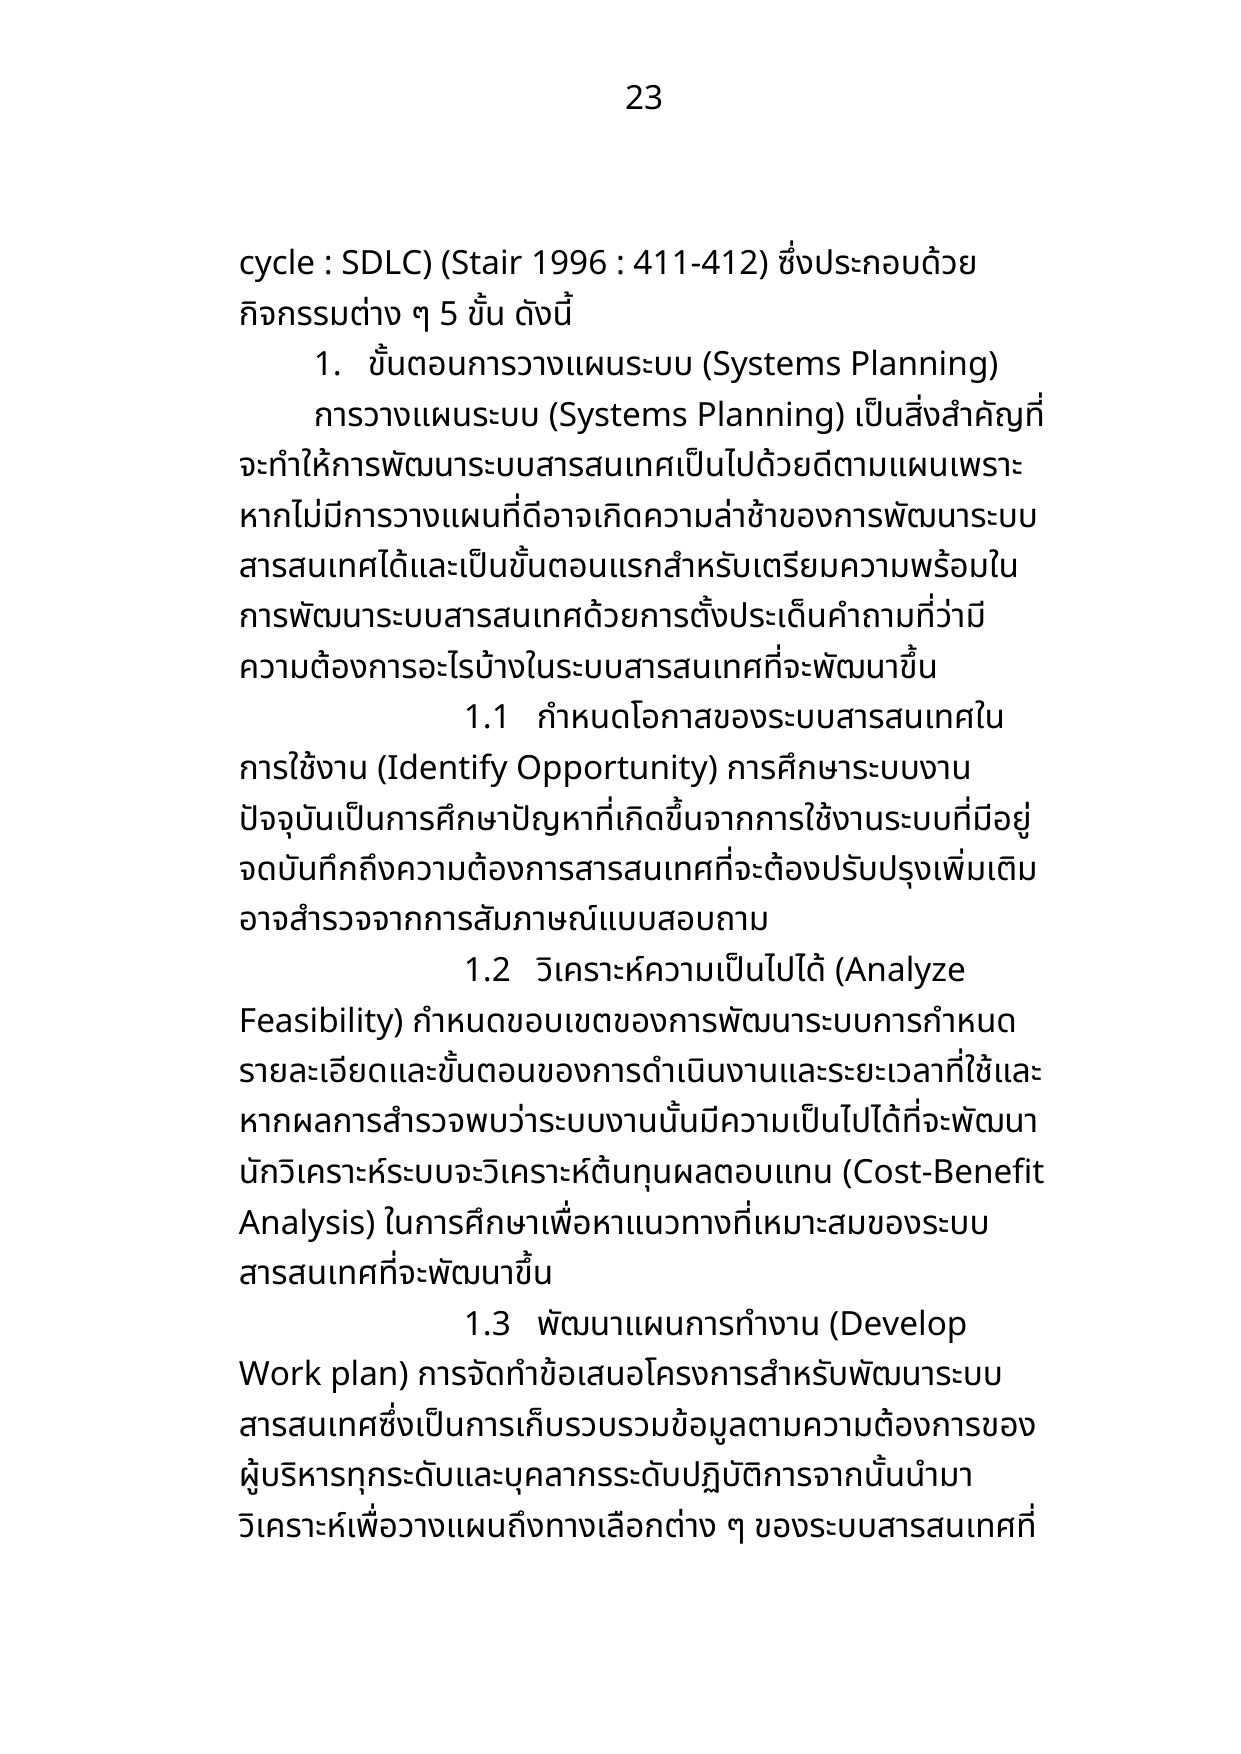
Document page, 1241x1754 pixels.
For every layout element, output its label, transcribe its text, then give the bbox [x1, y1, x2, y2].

text 1.2 วิเคราะห์ความเป็นไปได้ (Analyze Feasibility) กำหนดขอบเขตของการพัฒนาระบบการกำหนดรายละเอียดและขั้นตอนของการดำเนินงานและระยะเวลาที่ใช้และหากผลการสำรวจพบว่าระบบงานนั้นมีความเป็นไปได้ที่จะพัฒนานักวิเคราะห์ระบบจะวิเคราะห์ต้นทุนผลตอบแทน (Cost-Benefit Analysis) ในการศึกษาเพื่อหาแนวทางที่เหมาะสมของระบบสารสนเทศที่จะพัฒนาขึ้น [239, 946, 1049, 1299]
text 1. ขั้นตอนการวางแผนระบบ (Systems Planning) [239, 340, 1049, 391]
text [239, 239, 1049, 340]
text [239, 1299, 1049, 1552]
text การวางแผนระบบ (Systems Planning) เป็นสิ่งสำคัญที่จะทำให้การพัฒนาระบบสารสนเทศเป็นไปด้วยดีตามแผนเพราะหากไม่มีการวางแผนที่ดีอาจเกิดความล่าช้าของการพัฒนาระบบสารสนเทศได้และเป็นขั้นตอนแรกสำหรับเตรียมความพร้อมในการพัฒนาระบบสารสนเทศด้วยการตั้งประเด็นคำถามที่ว่ามีความต้องการอะไรบ้างในระบบสารสนเทศที่จะพัฒนาขึ้น [239, 391, 1049, 693]
text 1.1 กำหนดโอกาสของระบบสารสนเทศในการใช้งาน (Identify Opportunity) การศึกษาระบบงานปัจจุบันเป็นการศึกษาปัญหาที่เกิดขึ้นจากการใช้งานระบบที่มีอยู่จดบันทึกถึงความต้องการสารสนเทศที่จะต้องปรับปรุงเพิ่มเติมอาจสำรวจจากการสัมภาษณ์แบบสอบถาม [239, 693, 1049, 946]
